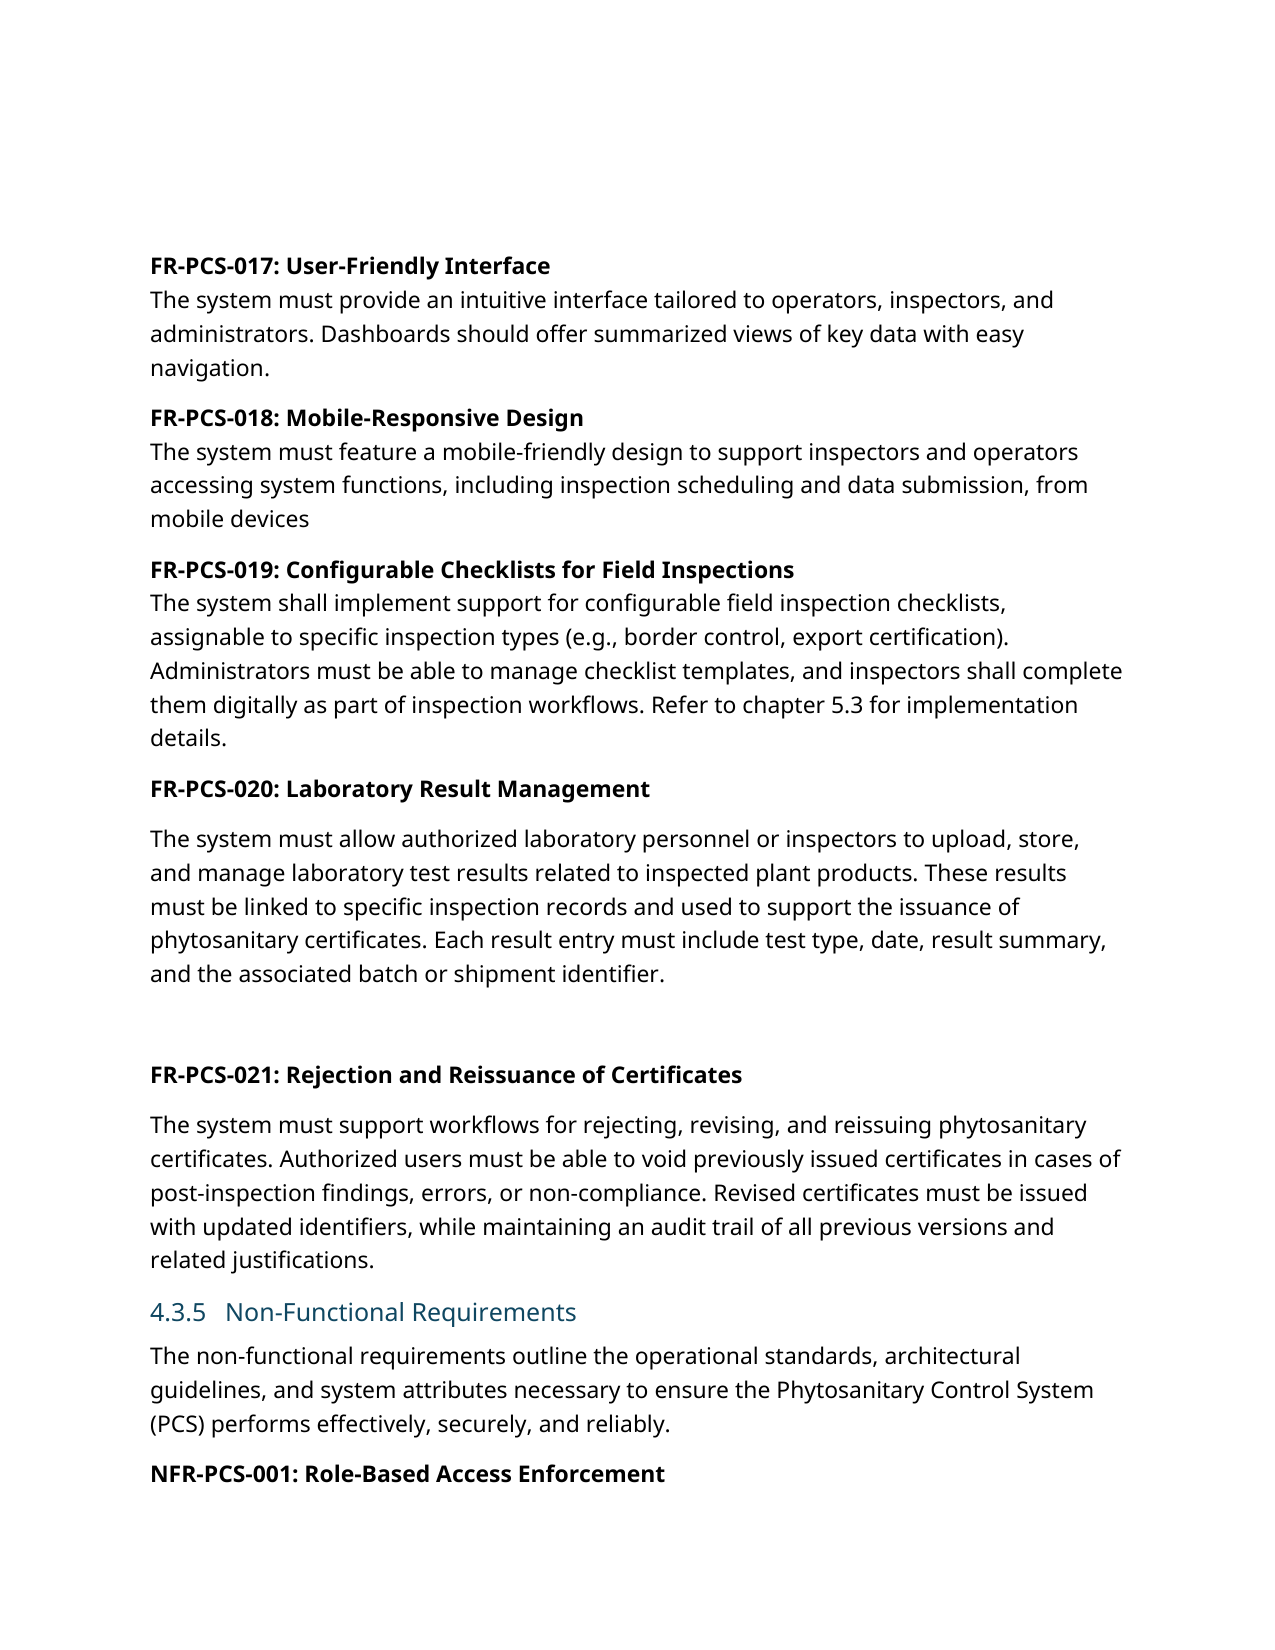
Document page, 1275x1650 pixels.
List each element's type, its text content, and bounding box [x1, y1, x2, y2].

text FR-PCS-021: Rejection and Reissuance of Certificates [150, 1059, 1125, 1090]
text FR-PCS-018: Mobile-Responsive Design The system must feature a mobile-friendly design to support inspectors and operators accessing system functions, including inspection scheduling and data submission, from mobile devices​ [150, 402, 1125, 534]
text NFR-PCS-001: Role-Based Access Enforcement [150, 1458, 1125, 1489]
text The system must allow authorized laboratory personnel or inspectors to upload, store, and manage laboratory test results related to inspected plant products. These results must be linked to specific inspection records and used to support the issuance of phytosanitary certificates. Each result entry must include test type, date, result summary, and the associated batch or shipment identifier. [150, 823, 1125, 989]
text FR-PCS-017: User-Friendly Interface The system must provide an intuitive interface tailored to operators, inspectors, and administrators. Dashboards should offer summarized views of key data with easy navigation​. [150, 250, 1125, 383]
text FR-PCS-020: Laboratory Result Management [150, 773, 1125, 804]
subtitle Non-Functional Requirements [150, 1295, 1125, 1329]
text The non-functional requirements outline the operational standards, architectural guidelines, and system attributes necessary to ensure the Phytosanitary Control System (PCS) performs effectively, securely, and reliably. [150, 1340, 1125, 1439]
text FR-PCS-019: Configurable Checklists for Field Inspections The system shall implement support for configurable field inspection checklists, assignable to specific inspection types (e.g., border control, export certification). Administrators must be able to manage checklist templates, and inspectors shall complete them digitally as part of inspection workflows. Refer to chapter 5.3 for implementation details. [150, 554, 1125, 754]
text The system must support workflows for rejecting, revising, and reissuing phytosanitary certificates. Authorized users must be able to void previously issued certificates in cases of post-inspection findings, errors, or non-compliance. Revised certificates must be issued with updated identifiers, while maintaining an audit trail of all previous versions and related justifications. [150, 1109, 1125, 1276]
